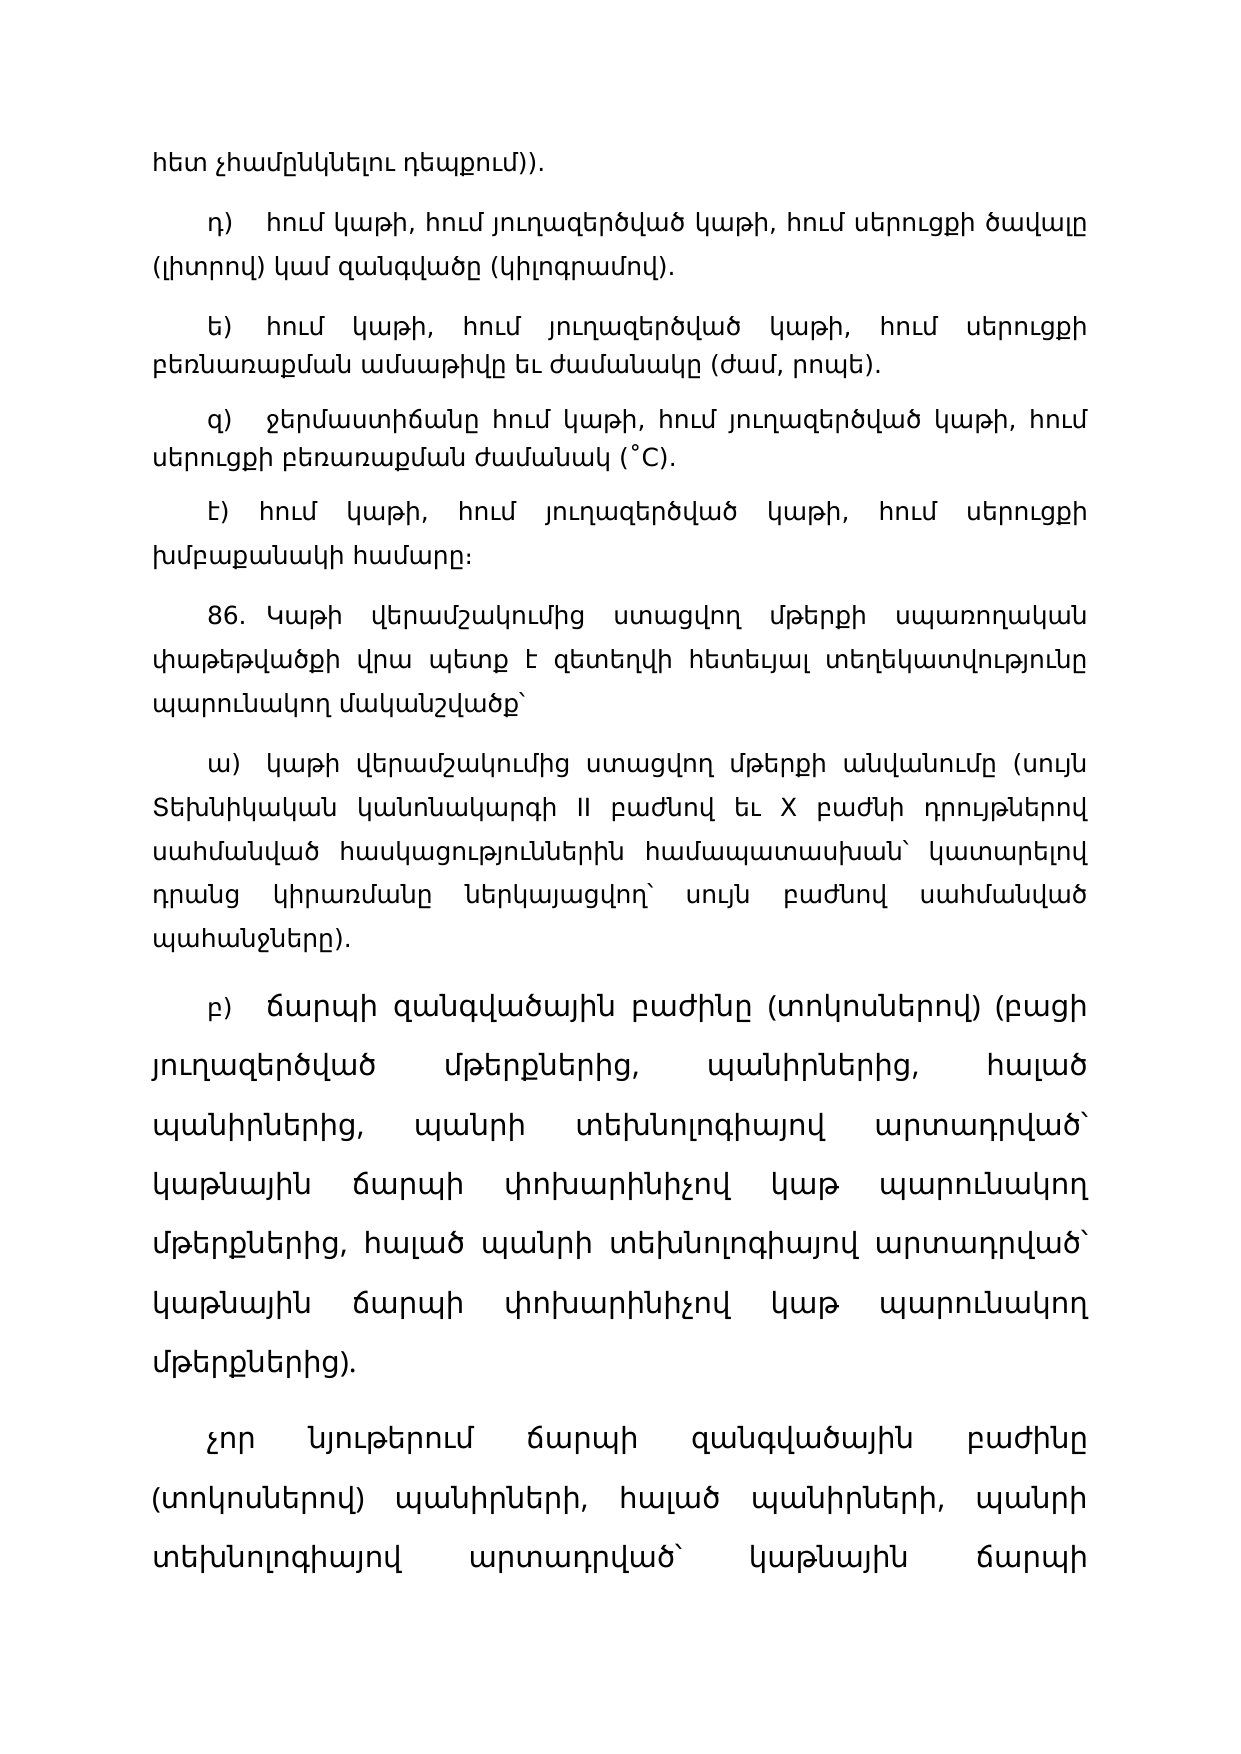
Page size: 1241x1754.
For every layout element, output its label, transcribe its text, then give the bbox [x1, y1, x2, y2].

text ա) կաթի վերամշակումից ստացվող մթերքի անվանումը (սույն Տեխնիկական կանոնակարգի II բաժնով եւ X բաժնի դրույթներով սահմանված հասկացություններին համապատասխան՝ կատարելով դրանց կիրառմանը ներկայացվող՝ սույն բաժնով սահմանված պահանջները). [152, 749, 1088, 953]
text ե) հում կաթի, հում յուղազերծված կաթի, հում սերուցքի բեռնառաքման ամսաթիվը եւ ժամանակը (ժամ, րոպե). [152, 312, 1088, 379]
text դ) հում կաթի, հում յուղազերծված կաթի, հում սերուցքի ծավալը (լիտրով) կամ զանգվածը (կիլոգրամով). [152, 208, 1088, 281]
text զ) ջերմաստիճանը հում կաթի, հում յուղազերծված կաթի, հում սերուցքի բեռառաքման ժամանակ (˚C). [152, 405, 1088, 472]
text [152, 1418, 1088, 1576]
text 86. Կաթի վերամշակումից ստացվող մթերքի սպառողական փաթեթվածքի վրա պետք է զետեղվի հետեւյալ տեղեկատվությունը պարունակող մականշվածք՝ [152, 601, 1088, 718]
text բ) ճարպի զանգվածային բաժինը (տոկոսներով) (բացի յուղազերծված մթերքներից, պանիրներից, հալած պանիրներից, պանրի տեխնոլոգիայով արտադրված՝ կաթնային ճարպի փոխարինիչով կաթ պարունակող մթերքներից, հալած պանրի տեխնոլոգիայով արտադրված՝ կաթնային ճարպի փոխարինիչով կաթ պարունակող մթերքներից). [152, 985, 1088, 1381]
text է) հում կաթի, հում յուղազերծված կաթի, հում սերուցքի խմբաքանակի համարը։ [152, 497, 1088, 570]
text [152, 148, 1088, 177]
